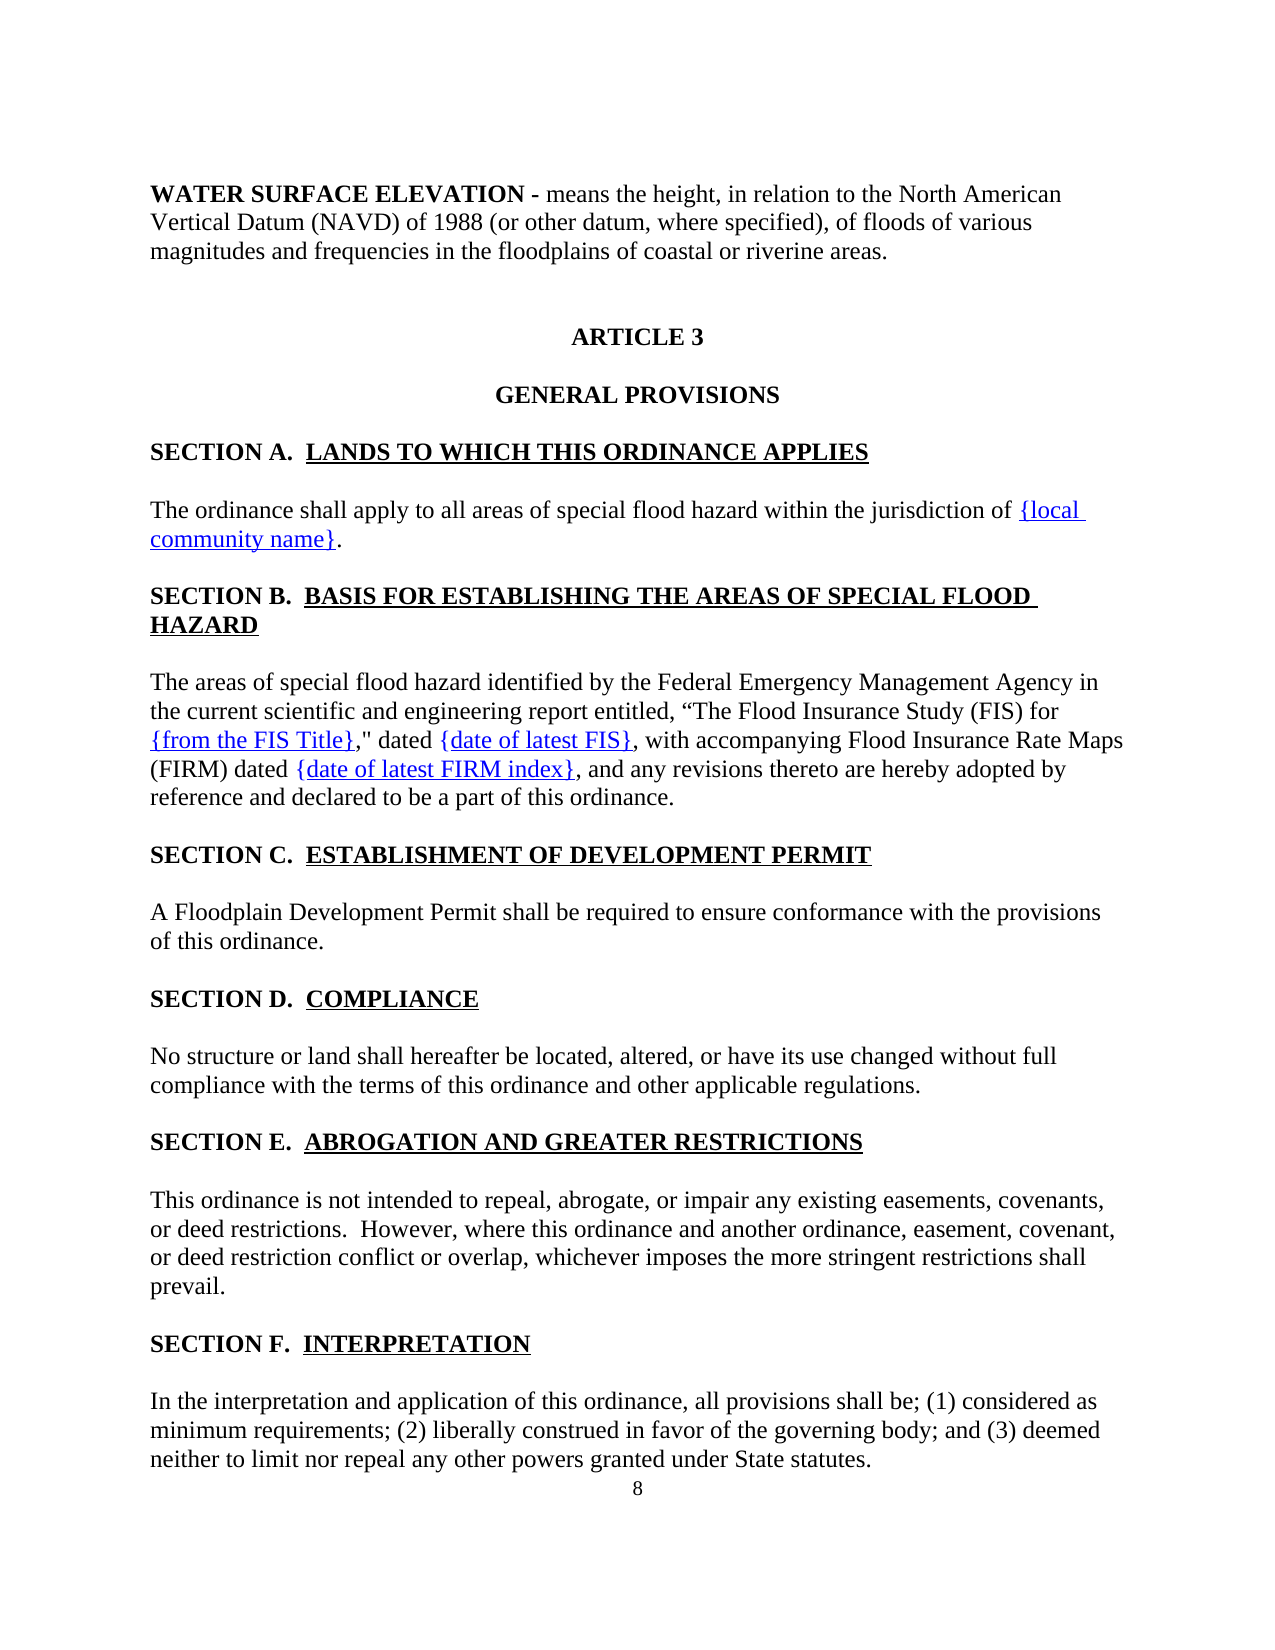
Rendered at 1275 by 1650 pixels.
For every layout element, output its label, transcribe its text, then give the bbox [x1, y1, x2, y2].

text This ordinance is not intended to repeal, abrogate, or impair any existing easements, covenants, or deed restrictions. However, where this ordinance and another ordinance, easement, covenant, or deed restriction conflict or overlap, whichever imposes the more stringent restrictions shall prevail. [150, 1185, 1125, 1300]
text SECTION D. COMPLIANCE [150, 984, 1125, 1012]
text In the interpretation and application of this ordinance, all provisions shall be; (1) considered as minimum requirements; (2) liberally construed in favor of the governing body; and (3) deemed neither to limit nor repeal any other powers granted under State statutes. [150, 1386, 1125, 1472]
text SECTION A. LANDS TO WHICH THIS ORDINANCE APPLIES [150, 437, 1125, 466]
text WATER SURFACE ELEVATION - means the height, in relation to the North American Vertical Datum (NAVD) of 1988 (or other datum, where specified), of floods of various magnitudes and frequencies in the floodplains of coastal or riverine areas. [150, 179, 1125, 265]
text SECTION C. ESTABLISHMENT OF DEVELOPMENT PERMIT [150, 840, 1125, 869]
text SECTION E. ABROGATION AND GREATER RESTRICTIONS [150, 1127, 1125, 1156]
text The areas of special flood hazard identified by the Federal Emergency Management Agency in the current scientific and engineering report entitled, “The Flood Insurance Study (FIS) for {from the FIS Title}," dated {date of latest FIS}, with accompanying Flood Insurance Rate Maps (FIRM) dated {date of latest FIRM index}, and any revisions thereto are hereby adopted by reference and declared to be a part of this ordinance. [150, 667, 1125, 811]
text ARTICLE 3 [150, 322, 1125, 351]
text The ordinance shall apply to all areas of special flood hazard within the jurisdiction of {local community name}. [150, 495, 1125, 552]
text No structure or land shall hereafter be located, altered, or have its use changed without full compliance with the terms of this ordinance and other applicable regulations. [150, 1041, 1125, 1099]
text SECTION B. BASIS FOR ESTABLISHING THE AREAS OF SPECIAL FLOOD HAZARD [150, 581, 1125, 639]
text A Floodplain Development Permit shall be required to ensure conformance with the provisions of this ordinance. [150, 897, 1125, 955]
text SECTION F. INTERPRETATION [150, 1329, 1125, 1357]
text GENERAL PROVISIONS [150, 380, 1125, 409]
